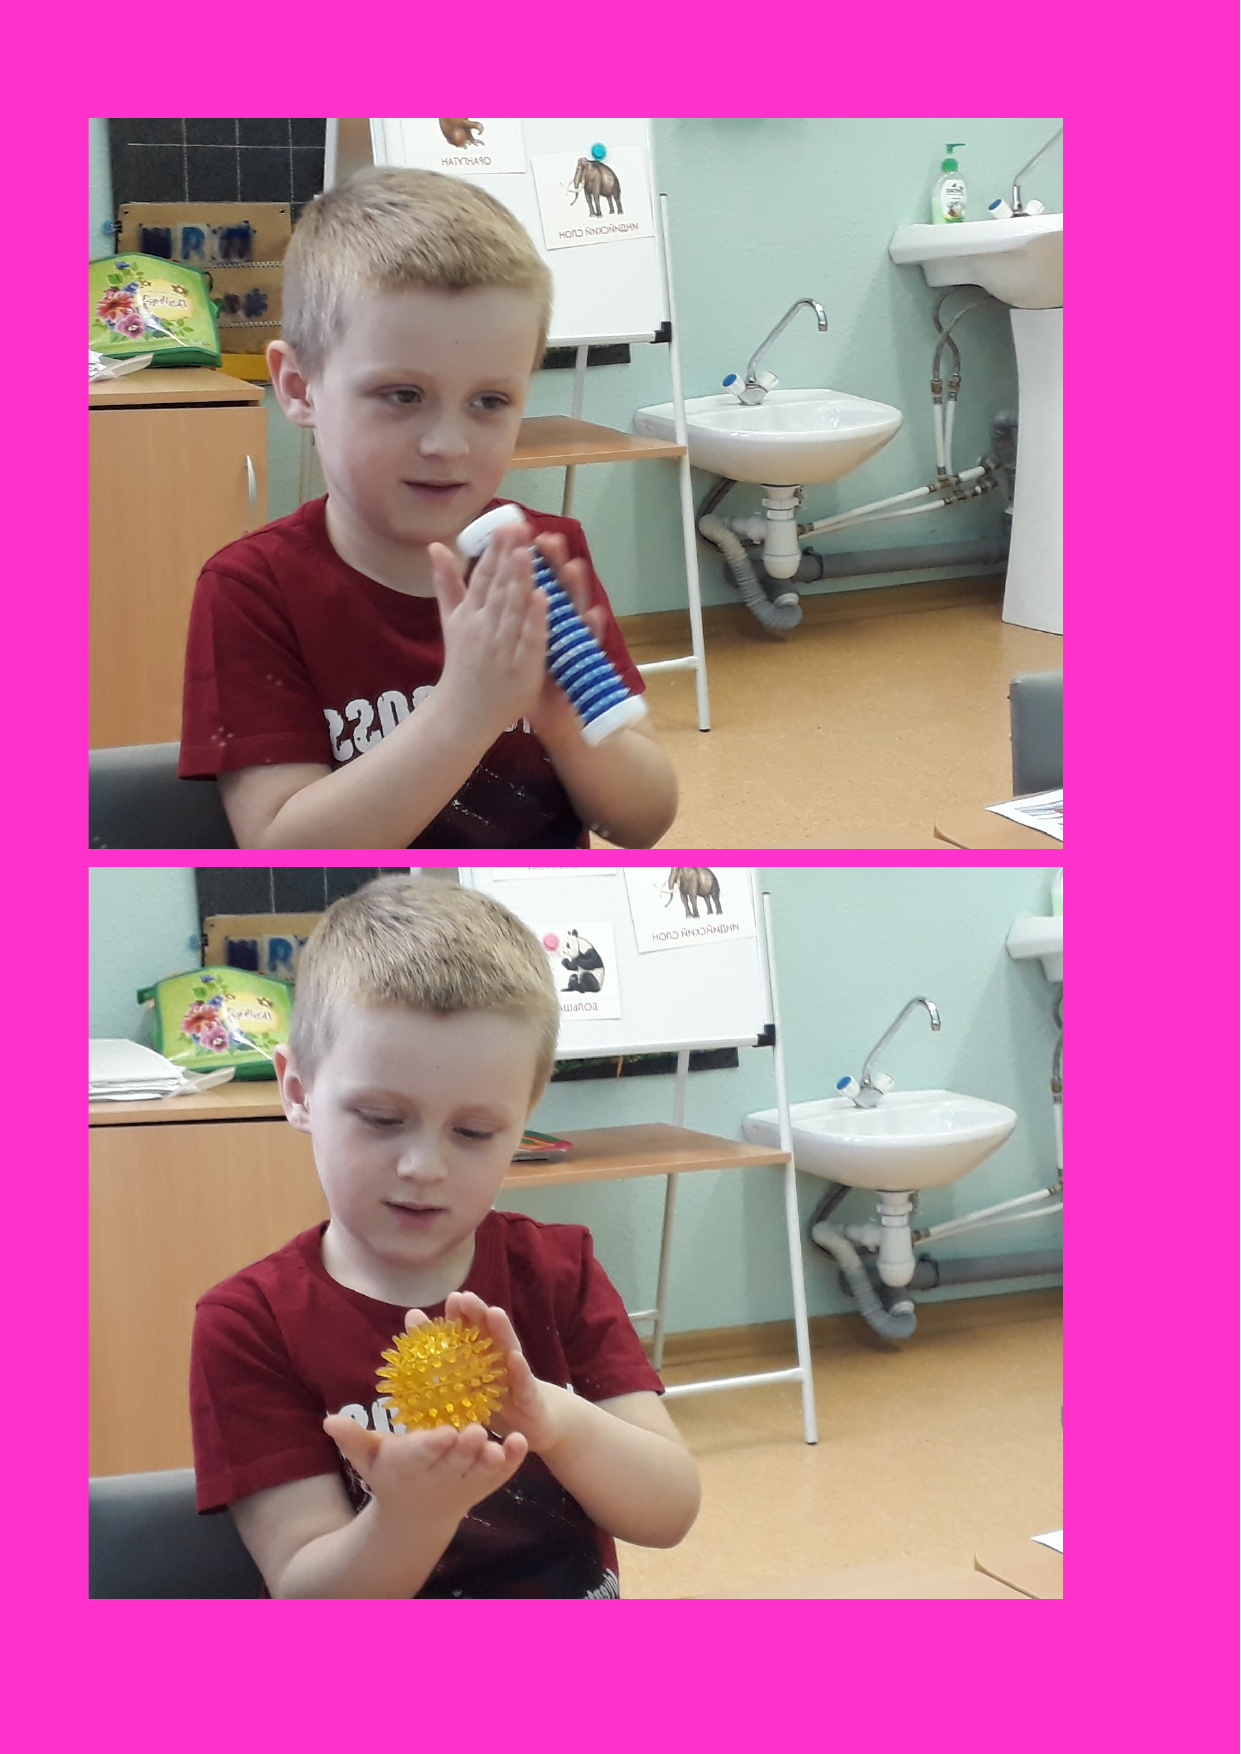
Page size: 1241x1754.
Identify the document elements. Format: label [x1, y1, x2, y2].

picture [88, 118, 1063, 849]
picture [88, 867, 1063, 1599]
